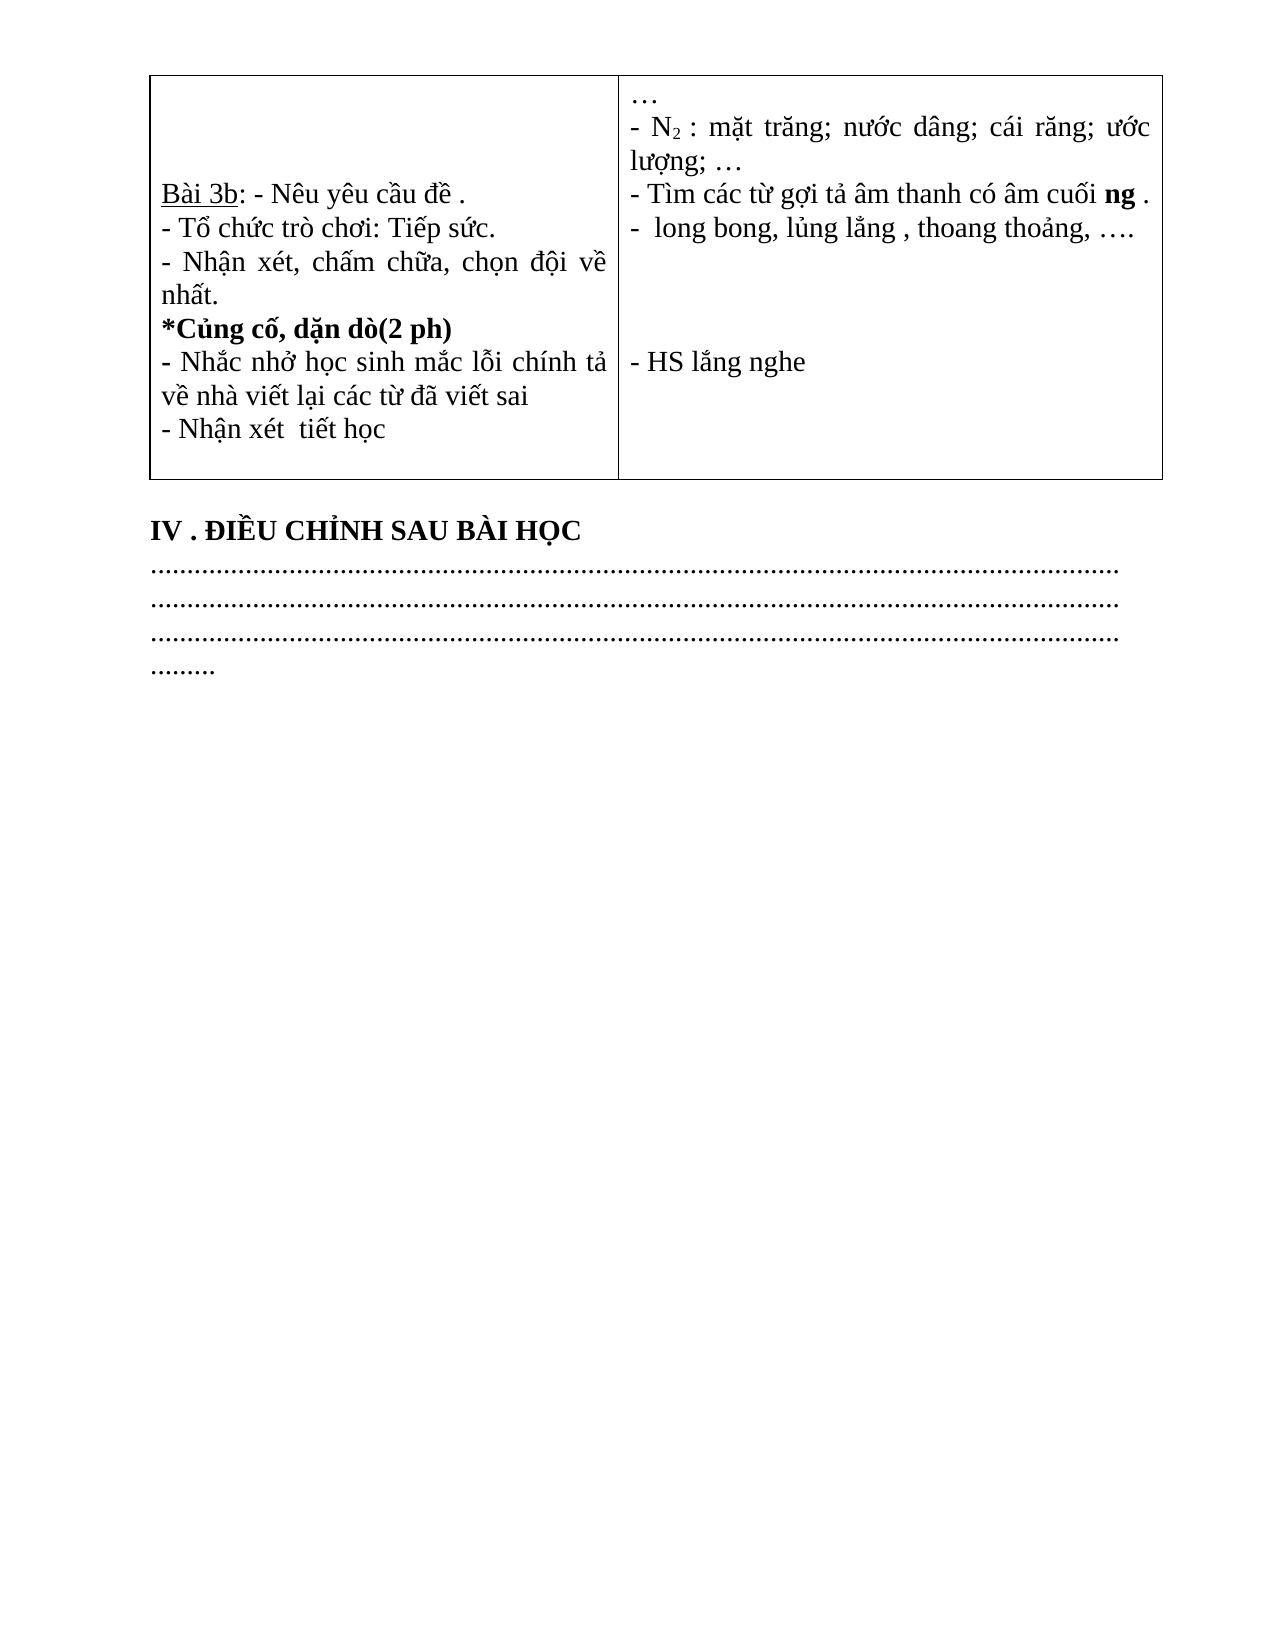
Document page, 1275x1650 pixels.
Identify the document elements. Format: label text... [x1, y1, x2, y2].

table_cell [151, 76, 618, 478]
text ........................................................................................................................................................................................................................................................................................................................................................................................................................ [150, 547, 1125, 681]
text IV . ĐIỀU CHỈNH SAU BÀI HỌC [150, 513, 1125, 547]
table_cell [619, 76, 1162, 478]
